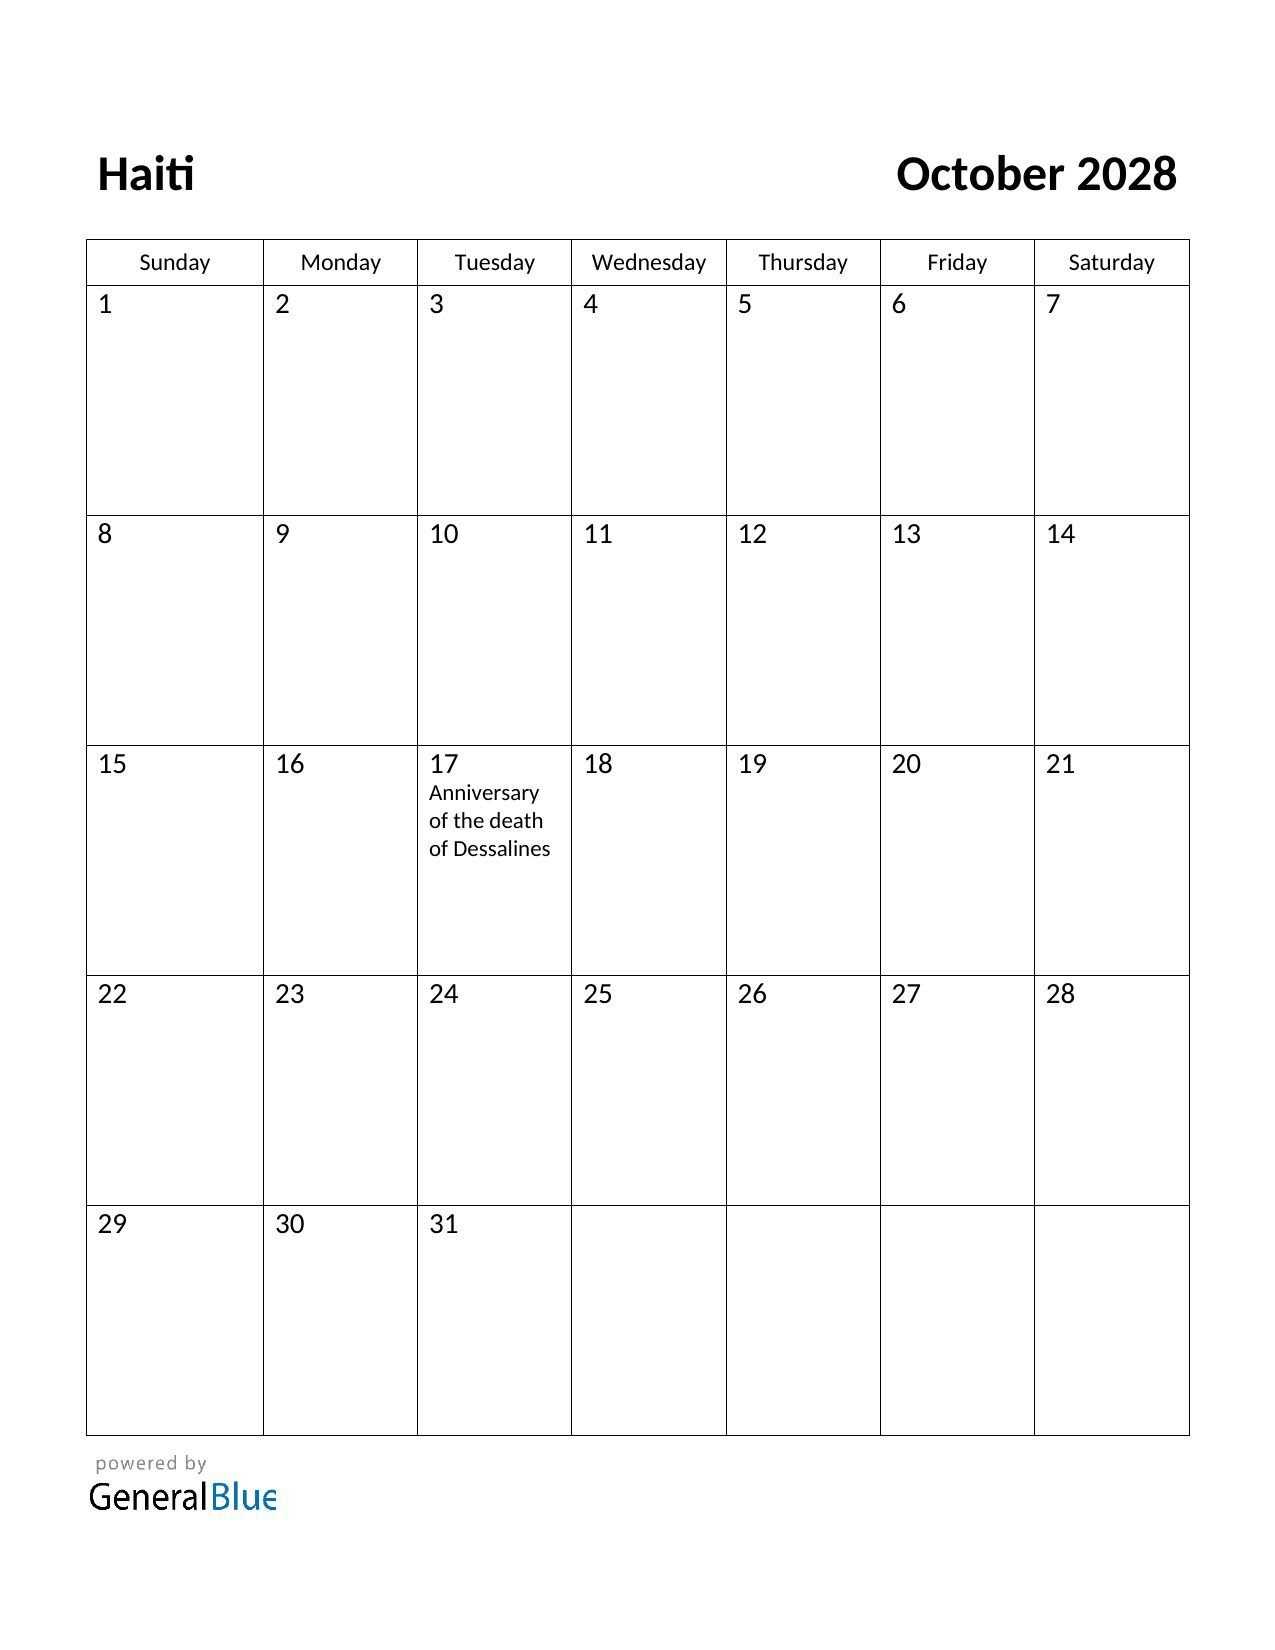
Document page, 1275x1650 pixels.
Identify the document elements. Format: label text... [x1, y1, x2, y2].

table_cell [418, 548, 571, 744]
table_cell 29 [87, 1206, 263, 1238]
table_cell 22 [87, 976, 263, 1008]
table_cell [418, 318, 571, 514]
table_cell [1035, 548, 1189, 744]
table_cell 11 [572, 516, 726, 548]
table_cell 5 [727, 286, 880, 318]
table_cell 30 [264, 1206, 417, 1238]
table_cell 25 [572, 976, 726, 1008]
table_cell [572, 1238, 726, 1434]
table_cell 23 [264, 976, 417, 1008]
table_cell 9 [264, 516, 417, 548]
table_cell 4 [572, 286, 726, 318]
table_cell 6 [881, 286, 1034, 318]
table_cell [881, 1008, 1034, 1204]
table_cell [1035, 1206, 1189, 1238]
table_cell Tuesday [418, 240, 571, 284]
table_cell [1035, 778, 1189, 974]
table_cell 2 [264, 286, 417, 318]
table_cell 19 [727, 746, 880, 778]
table_cell [881, 778, 1034, 974]
table_cell [572, 778, 726, 974]
table_cell [86, 1436, 1189, 1534]
table_cell [727, 548, 880, 744]
table_cell [87, 778, 263, 974]
table_cell [572, 318, 726, 514]
table_cell [572, 548, 726, 744]
table_cell Anniversary of the death of Dessalines [418, 778, 571, 974]
table_cell 1 [87, 286, 263, 318]
table_cell 14 [1035, 516, 1189, 548]
table_cell 31 [418, 1206, 571, 1238]
table_cell 18 [572, 746, 726, 778]
table_cell [1035, 1238, 1189, 1434]
table_cell [1035, 318, 1189, 514]
table_cell [881, 1238, 1034, 1434]
table_cell 3 [418, 286, 571, 318]
table_cell 28 [1035, 976, 1189, 1008]
table_cell 21 [1035, 746, 1189, 778]
table_cell [418, 1238, 571, 1434]
table_cell [881, 548, 1034, 744]
table_cell [87, 548, 263, 744]
table_cell 17 [418, 746, 571, 778]
table_cell Sunday [87, 240, 263, 284]
table_cell [727, 1008, 880, 1204]
picture [88, 1452, 276, 1515]
table_cell [87, 1008, 263, 1204]
table_cell 15 [87, 746, 263, 778]
table_cell [87, 1238, 263, 1434]
table_cell 27 [881, 976, 1034, 1008]
table_cell [727, 318, 880, 514]
table_cell Wednesday [572, 240, 726, 284]
table_cell 12 [727, 516, 880, 548]
table_cell 24 [418, 976, 571, 1008]
table_header October 2028 [572, 105, 1189, 239]
table_cell 10 [418, 516, 571, 548]
table_cell 20 [881, 746, 1034, 778]
table_cell [881, 318, 1034, 514]
table_cell [264, 778, 417, 974]
table_cell [572, 1206, 726, 1238]
table_cell 13 [881, 516, 1034, 548]
table_cell [727, 1238, 880, 1434]
table_cell 26 [727, 976, 880, 1008]
table_cell 8 [87, 516, 263, 548]
table_cell 7 [1035, 286, 1189, 318]
table_cell [418, 1008, 571, 1204]
table_cell Friday [881, 240, 1034, 284]
table_cell Thursday [727, 240, 880, 284]
table_cell [264, 1008, 417, 1204]
table_cell [264, 318, 417, 514]
table_cell [264, 548, 417, 744]
table_cell [264, 1238, 417, 1434]
table_cell [881, 1206, 1034, 1238]
table_cell Monday [264, 240, 417, 284]
table_cell 16 [264, 746, 417, 778]
table_header Haiti [86, 105, 572, 239]
table_cell [572, 1008, 726, 1204]
table_cell [727, 1206, 880, 1238]
table_cell [727, 778, 880, 974]
table_cell Saturday [1035, 240, 1189, 284]
table_cell [87, 318, 263, 514]
table_cell [1035, 1008, 1189, 1204]
